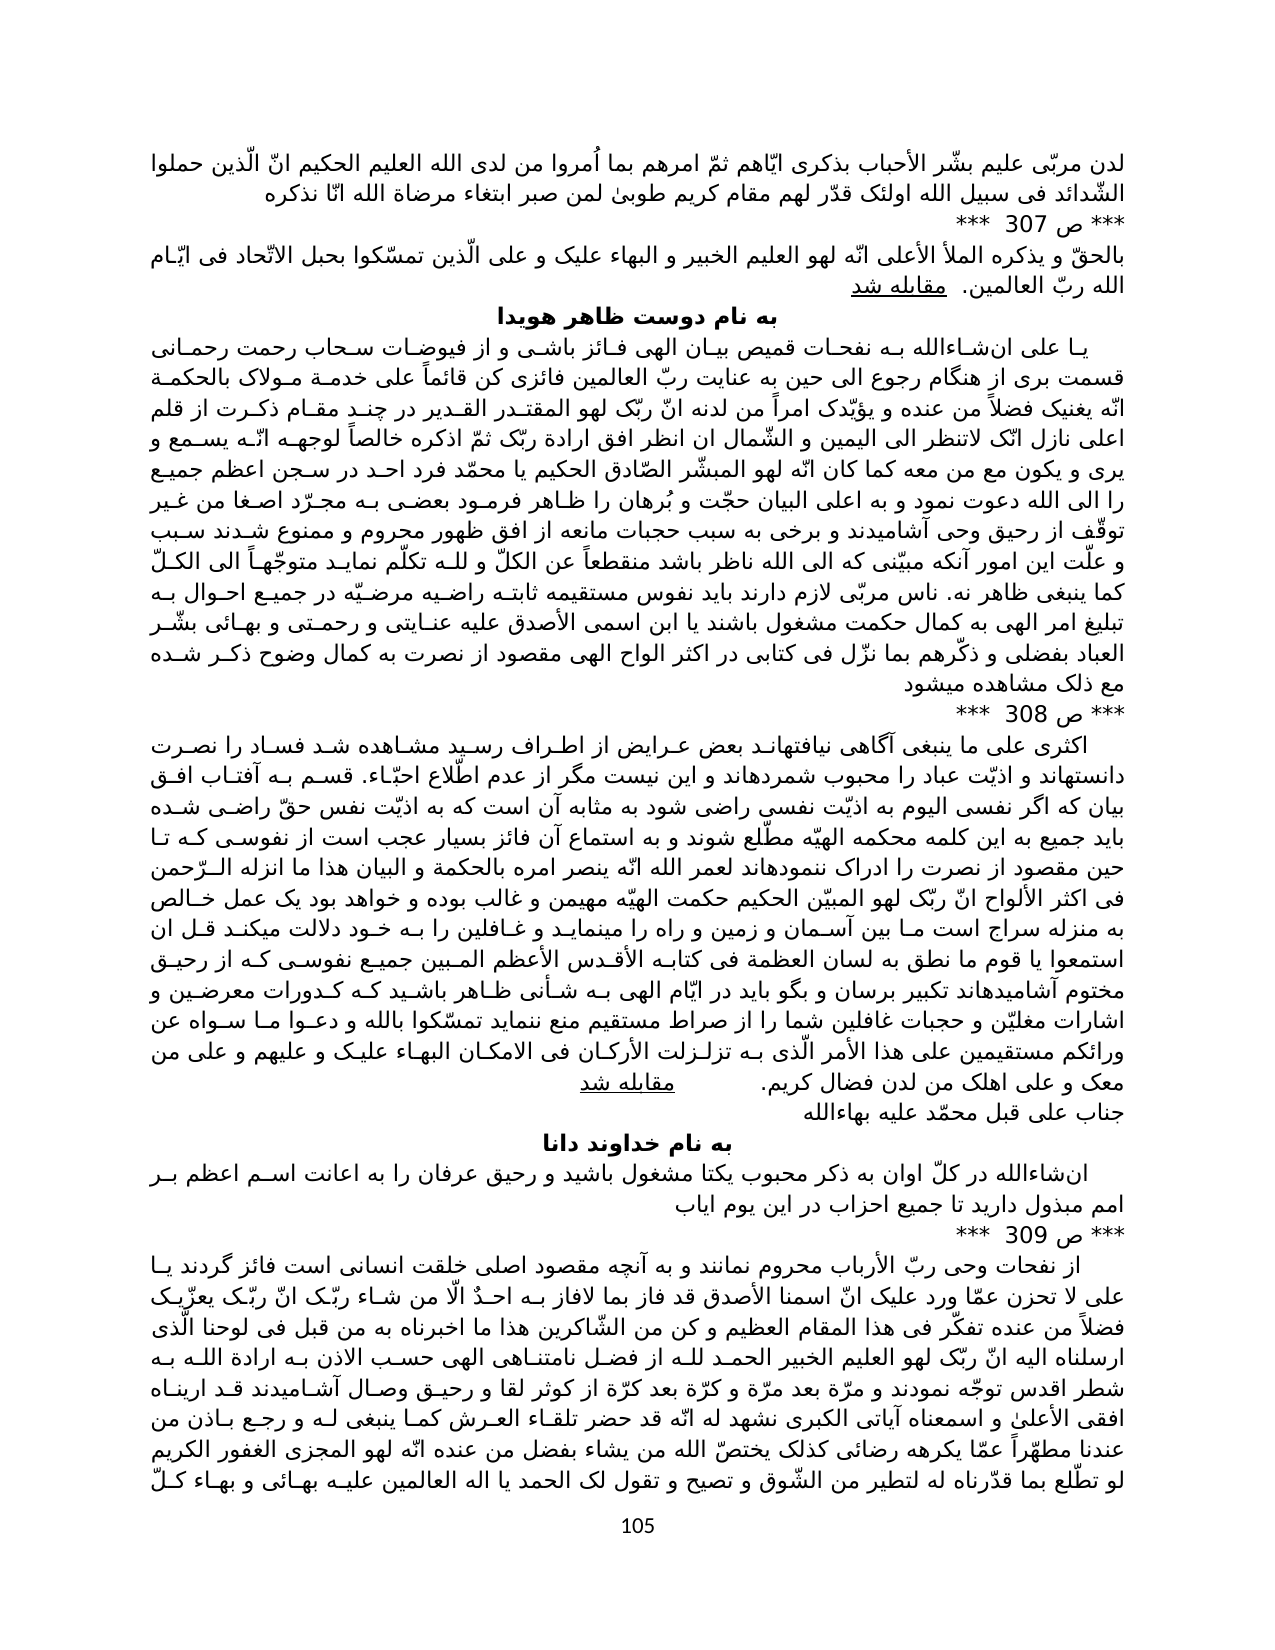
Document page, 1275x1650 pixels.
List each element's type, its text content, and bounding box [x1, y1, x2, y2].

text یا علی ان‌شاءالله به نفحات قمیص بیان الهی فائز باشی و از فیوضات سحاب رحمت رحمانی قسمت بری از هنگام رجوع الی حین به عنایت ربّ العالمین فائزی کن قائماً علی خدمة مولاک بالحکمة انّه یغنیک فضلاً من عنده و یؤیّدک امراً من لدنه انّ ربّک لهو المقتدر القدیر در چند مقام ذکرت از قلم اعلی نازل انّک لاتنظر الی الیمین و الشّمال ان انظر افق ارادة ربّک ثمّ اذکره خالصاً لوجهه انّه یسمع و یری و یکون مع من معه کما کان انّه لهو المبشّر الصّادق الحکیم یا محمّد فرد احد در سجن اعظم جمیع را الی الله دعوت نمود و به اعلی البیان حجّت و بُرهان را ظاهر فرمود بعضی به مجرّد اصغا من غیر توقّف از رحیق وحی آشامیدند و برخی به سبب حجبات مانعه از افق ظهور محروم و ممنوع شدند سبب و علّت این امور آنکه مبیّنی که الی الله ناظر باشد منقطعاً عن الکلّ و لله تکلّم نماید متوجّهاً الی الکلّ کما ینبغی ظاهر نه. ناس مربّی لازم دارند باید نفوس مستقیمه ثابته راضیه مرضیّه در جمیع احوال به تبلیغ امر الهی به کمال حکمت مشغول باشند یا ابن اسمی الأصدق علیه عنایتی و رحمتی و بهائی بشّر العباد بفضلی و ذکّرهم بما نزّل فی کتابی در اکثر الواح الهی مقصود از نصرت به کمال وضوح ذکر شده مع ذلک مشاهده میشود [150, 334, 1125, 697]
text ان‌شاءالله در کلّ اوان به ذکر محبوب یکتا مشغول باشید و رحیق عرفان را به اعانت اسم اعظم بر امم مبذول دارید تا جمیع احزاب در این یوم ایاب [150, 1161, 1125, 1218]
text *** ص 307 *** [150, 211, 1125, 238]
text *** ص 309 *** [150, 1222, 1125, 1248]
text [150, 150, 1125, 207]
text جناب علی قبل محمّد علیه بهاءالله [150, 1099, 1125, 1126]
text به نام خداوند دانا [150, 1130, 1125, 1157]
text به نام دوست ظاهر هویدا [150, 303, 1125, 330]
text بالحقّ و یذکره الملأ الأعلی انّه لهو العلیم الخبیر و البهاء علیک و علی الّذین تمسّکوا بحبل الاتّحاد فی ایّام الله ربّ العالمین. مقابله شد [150, 242, 1125, 299]
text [150, 1252, 1125, 1493]
text *** ص 308 *** [150, 701, 1125, 728]
text اکثری علی ما ینبغی آگاهی نیافتهاند بعض عرایض از اطراف رسید مشاهده شد فساد را نصرت دانستهاند و اذیّت عباد را محبوب شمردهاند و این نیست مگر از عدم اطّلاع احبّاء. قسم به آفتاب افق بیان که اگر نفسی الیوم به اذیّت نفسی راضی شود به مثابه آن است که به اذیّت نفس حقّ راضی شده باید جمیع به این کلمه محکمه الهیّه مطّلع شوند و به استماع آن فائز بسیار عجب است از نفوسی که تا حین مقصود از نصرت را ادراک ننمودهاند لعمر الله انّه ینصر امره بالحکمة و البیان هذا ما انزله الرّحمن فی اکثر الألواح انّ ربّک لهو المبیّن الحکیم حکمت الهیّه مهیمن و غالب بوده و خواهد بود یک عمل خالص به منزله سراج است ما بین آسمان و زمین و راه را مینماید و غافلین را به خود دلالت میکند قل ان استمعوا یا قوم ما نطق به لسان العظمة فی کتابه الأقدس الأعظم المبین جمیع نفوسی که از رحیق مختوم آشامیدهاند تکبیر برسان و بگو باید در ایّام الهی به شأنی ظاهر باشید که کدورات معرضین و اشارات مغلیّن و حجبات غافلین شما را از صراط مستقیم منع ننماید تمسّکوا بالله و دعوا ما سواه عن ورائکم مستقیمین علی هذا الأمر الّذی به تزلزلت الأرکان فی الامکان البهاء علیک و علیهم و علی من معک و علی اهلک من لدن فضال کریم. مقابله شد [150, 732, 1125, 1095]
